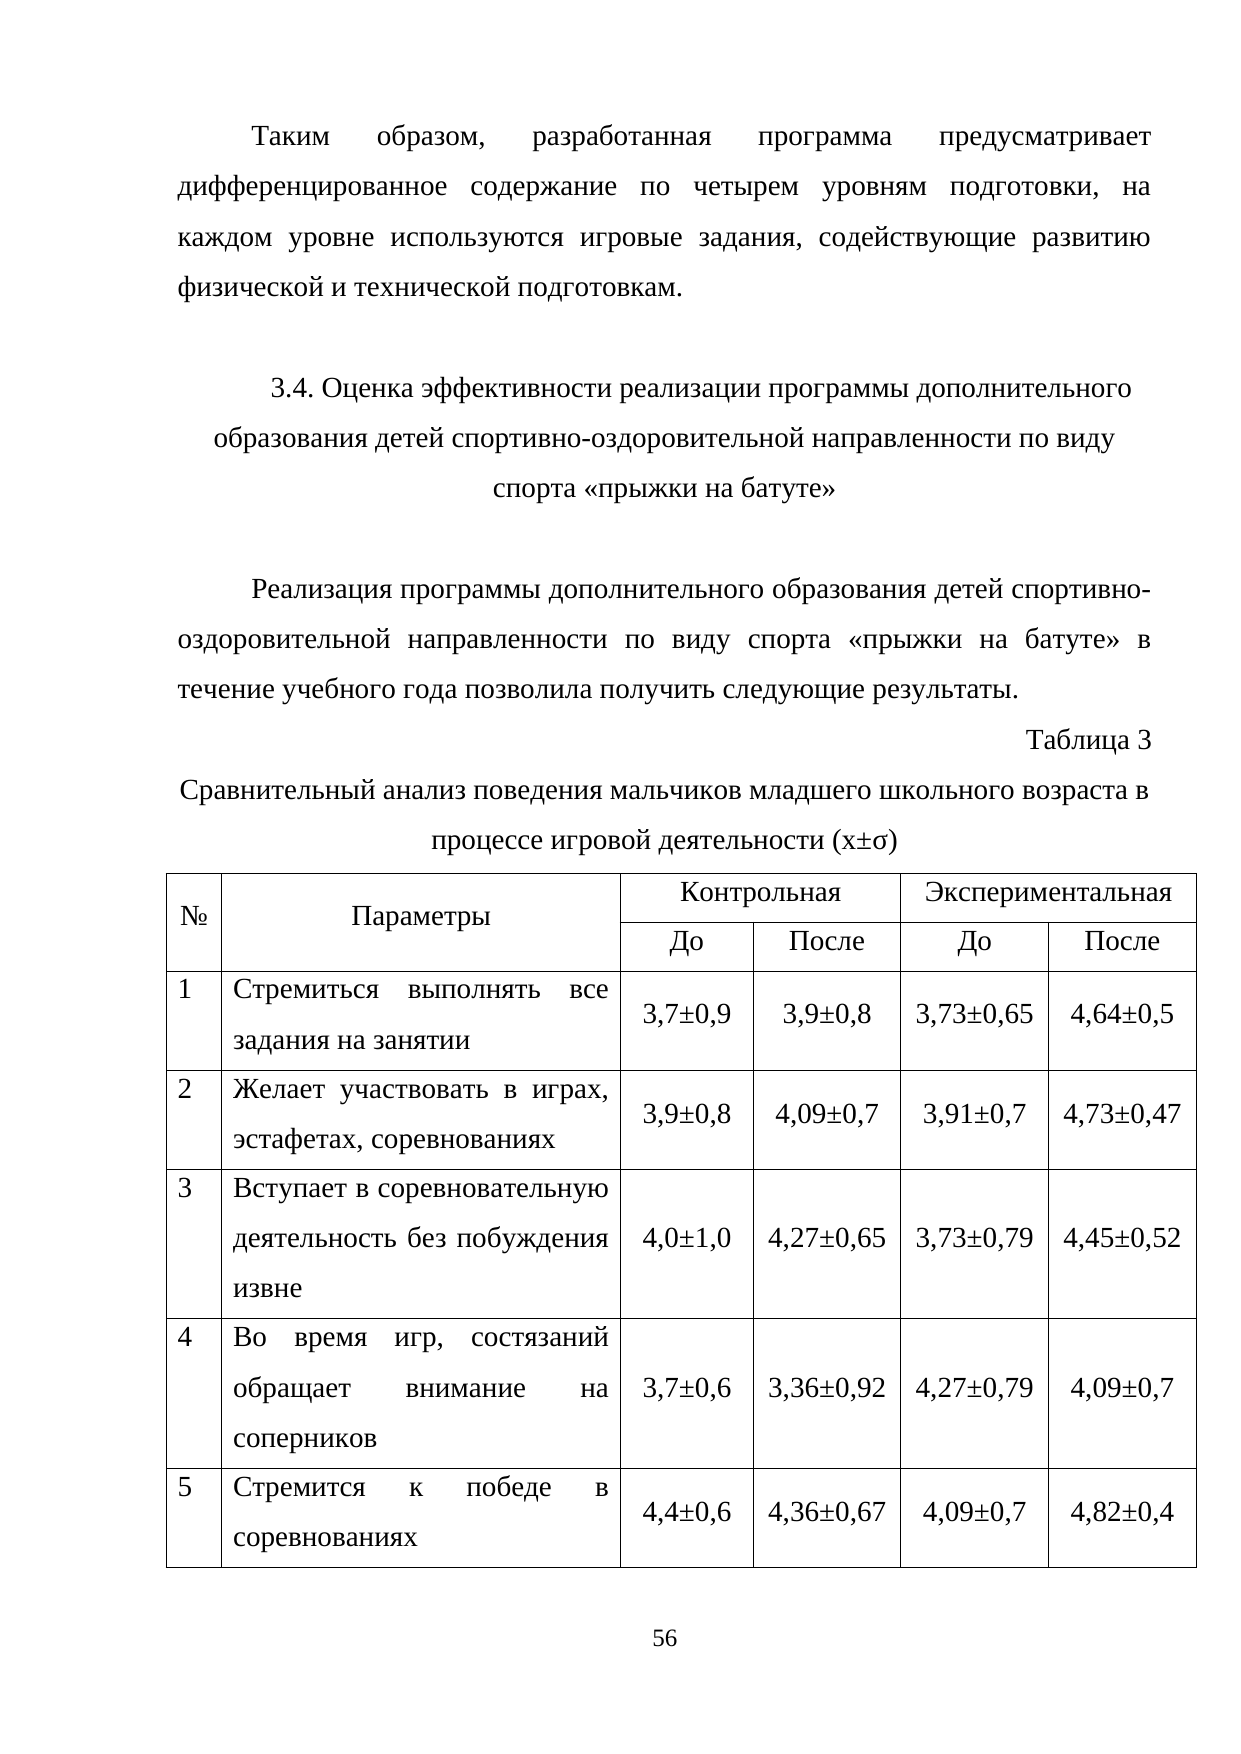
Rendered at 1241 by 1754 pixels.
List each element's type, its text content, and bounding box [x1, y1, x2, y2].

table_cell Желает участвовать в играх, эстафетах, соревнованиях [222, 1071, 620, 1169]
table_cell 2 [167, 1071, 221, 1169]
table_cell 3,91±0,7 [901, 1071, 1048, 1169]
table_cell 4,09±0,7 [1049, 1319, 1196, 1468]
table_cell До [901, 923, 1048, 971]
table_cell 4,64±0,5 [1049, 972, 1196, 1070]
table_cell 3,7±0,6 [621, 1319, 753, 1468]
table_cell Во время игр, состязаний обращает внимание на соперников [222, 1319, 620, 1468]
table_cell 4,36±0,67 [754, 1469, 900, 1567]
table_cell 5 [167, 1469, 221, 1567]
table_cell 4,82±0,4 [1049, 1469, 1196, 1567]
table_cell Стремиться выполнять все задания на занятии [222, 972, 620, 1070]
table_header Параметры [222, 874, 620, 971]
text Таким образом, разработанная программа предусматривает дифференцированное содержание по четырем уровням подготовки, на каждом уровне используются игровые задания, содействующие развитию физической и технической подготовкам. [177, 118, 1152, 303]
table_header Контрольная [621, 874, 900, 922]
table_cell Вступает в соревновательную деятельность без побуждения извне [222, 1170, 620, 1318]
table_cell 4,4±0,6 [621, 1469, 753, 1567]
table_cell После [754, 923, 900, 971]
table_cell Стремится к победе в соревнованиях [222, 1469, 620, 1567]
table_cell 1 [167, 972, 221, 1070]
text 3.4. Оценка эффективности реализации программы дополнительного образования детей спортивно-оздоровительной направленности по виду спорта «прыжки на батуте» [177, 370, 1152, 504]
table_cell 4,45±0,52 [1049, 1170, 1196, 1318]
table_cell 3,73±0,79 [901, 1170, 1048, 1318]
table_cell 4 [167, 1319, 221, 1468]
text Таблица 3 [177, 722, 1152, 755]
table_cell До [621, 923, 753, 971]
table_cell 3,36±0,92 [754, 1319, 900, 1468]
table_cell 3,7±0,9 [621, 972, 753, 1070]
table_cell 3,73±0,65 [901, 972, 1048, 1070]
table_cell 3 [167, 1170, 221, 1318]
table_header Экспериментальная [901, 874, 1196, 922]
table_cell 3,9±0,8 [754, 972, 900, 1070]
table_cell 4,73±0,47 [1049, 1071, 1196, 1169]
table_cell 4,09±0,7 [901, 1469, 1048, 1567]
table_cell После [1049, 923, 1196, 971]
table_cell 4,0±1,0 [621, 1170, 753, 1318]
table_cell 4,09±0,7 [754, 1071, 900, 1169]
table_cell 3,9±0,8 [621, 1071, 753, 1169]
text Реализация программы дополнительного образования детей спортивно-оздоровительной направленности по виду спорта «прыжки на батуте» в течение учебного года позволила получить следующие результаты. [177, 571, 1152, 705]
table_cell 4,27±0,65 [754, 1170, 900, 1318]
table_header № [167, 874, 221, 971]
text Сравнительный анализ поведения мальчиков младшего школьного возраста в процессе игровой деятельности (х±σ) [177, 772, 1152, 856]
table_cell 4,27±0,79 [901, 1319, 1048, 1468]
